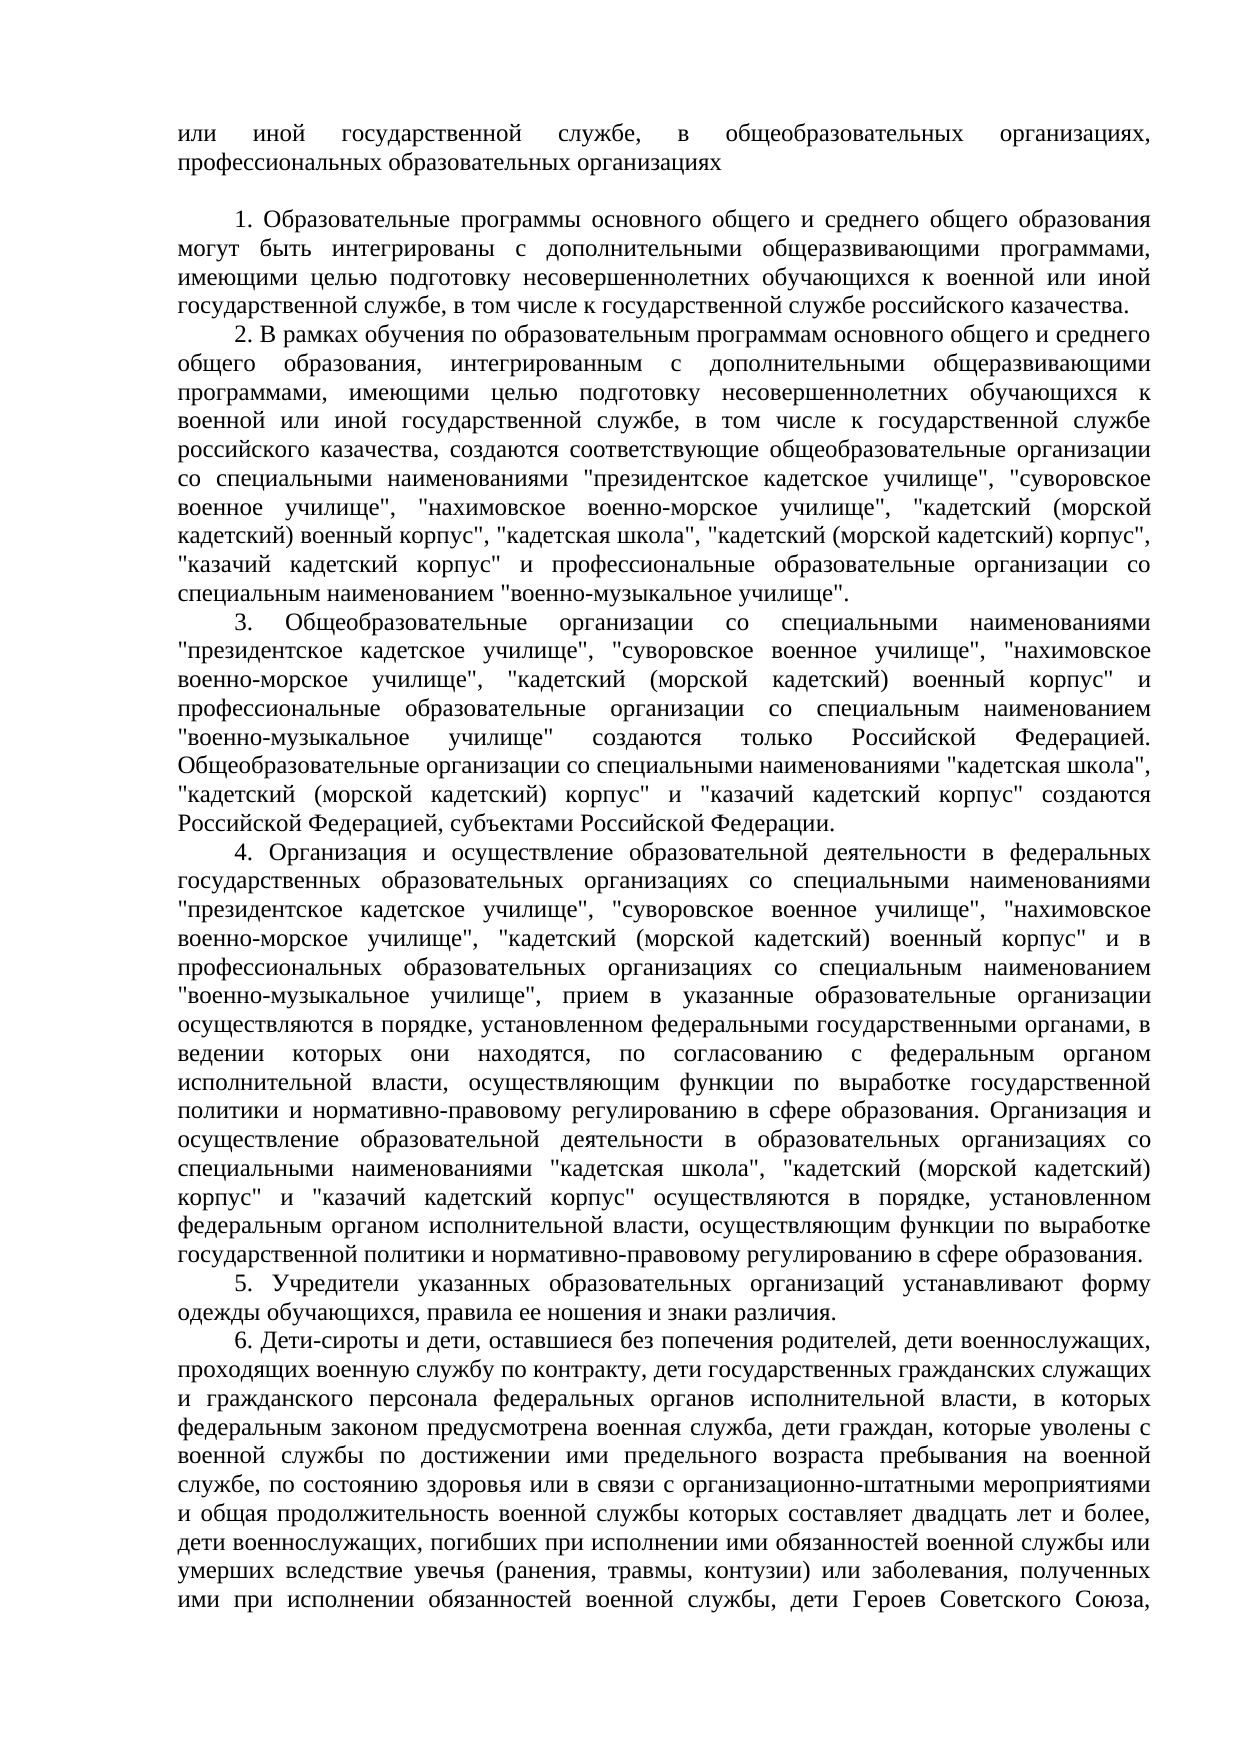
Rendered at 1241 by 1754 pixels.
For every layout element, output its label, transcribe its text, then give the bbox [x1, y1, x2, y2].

text 2. В рамках обучения по образовательным программам основного общего и среднего общего образования, интегрированным с дополнительными общеразвивающими программами, имеющими целью подготовку несовершеннолетних обучающихся к военной или иной государственной службе, в том числе к государственной службе российского казачества, создаются соответствующие общеобразовательные организации со специальными наименованиями "президентское кадетское училище", "суворовское военное училище", "нахимовское военно-морское училище", "кадетский (морской кадетский) военный корпус", "кадетская школа", "кадетский (морской кадетский) корпус", "казачий кадетский корпус" и профессиональные образовательные организации со специальным наименованием "военно-музыкальное училище". [177, 319, 1152, 607]
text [177, 118, 1152, 176]
text 3. Общеобразовательные организации со специальными наименованиями "президентское кадетское училище", "суворовское военное училище", "нахимовское военно-морское училище", "кадетский (морской кадетский) военный корпус" и профессиональные образовательные организации со специальным наименованием "военно-музыкальное училище" создаются только Российской Федерацией. Общеобразовательные организации со специальными наименованиями "кадетская школа", "кадетский (морской кадетский) корпус" и "казачий кадетский корпус" создаются Российской Федерацией, субъектами Российской Федерации. [177, 607, 1152, 837]
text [177, 1326, 1152, 1613]
text 5. Учредители указанных образовательных организаций устанавливают форму одежды обучающихся, правила ее ношения и знаки различия. [177, 1268, 1152, 1326]
text 1. Образовательные программы основного общего и среднего общего образования могут быть интегрированы с дополнительными общеразвивающими программами, имеющими целью подготовку несовершеннолетних обучающихся к военной или иной государственной службе, в том числе к государственной службе российского казачества. [177, 204, 1152, 319]
text 4. Организация и осуществление образовательной деятельности в федеральных государственных образовательных организациях со специальными наименованиями "президентское кадетское училище", "суворовское военное училище", "нахимовское военно-морское училище", "кадетский (морской кадетский) военный корпус" и в профессиональных образовательных организациях со специальным наименованием "военно-музыкальное училище", прием в указанные образовательные организации осуществляются в порядке, установленном федеральными государственными органами, в ведении которых они находятся, по согласованию с федеральным органом исполнительной власти, осуществляющим функции по выработке государственной политики и нормативно-правовому регулированию в сфере образования. Организация и осуществление образовательной деятельности в образовательных организациях со специальными наименованиями "кадетская школа", "кадетский (морской кадетский) корпус" и "казачий кадетский корпус" осуществляются в порядке, установленном федеральным органом исполнительной власти, осуществляющим функции по выработке государственной политики и нормативно-правовому регулированию в сфере образования. [177, 837, 1152, 1268]
